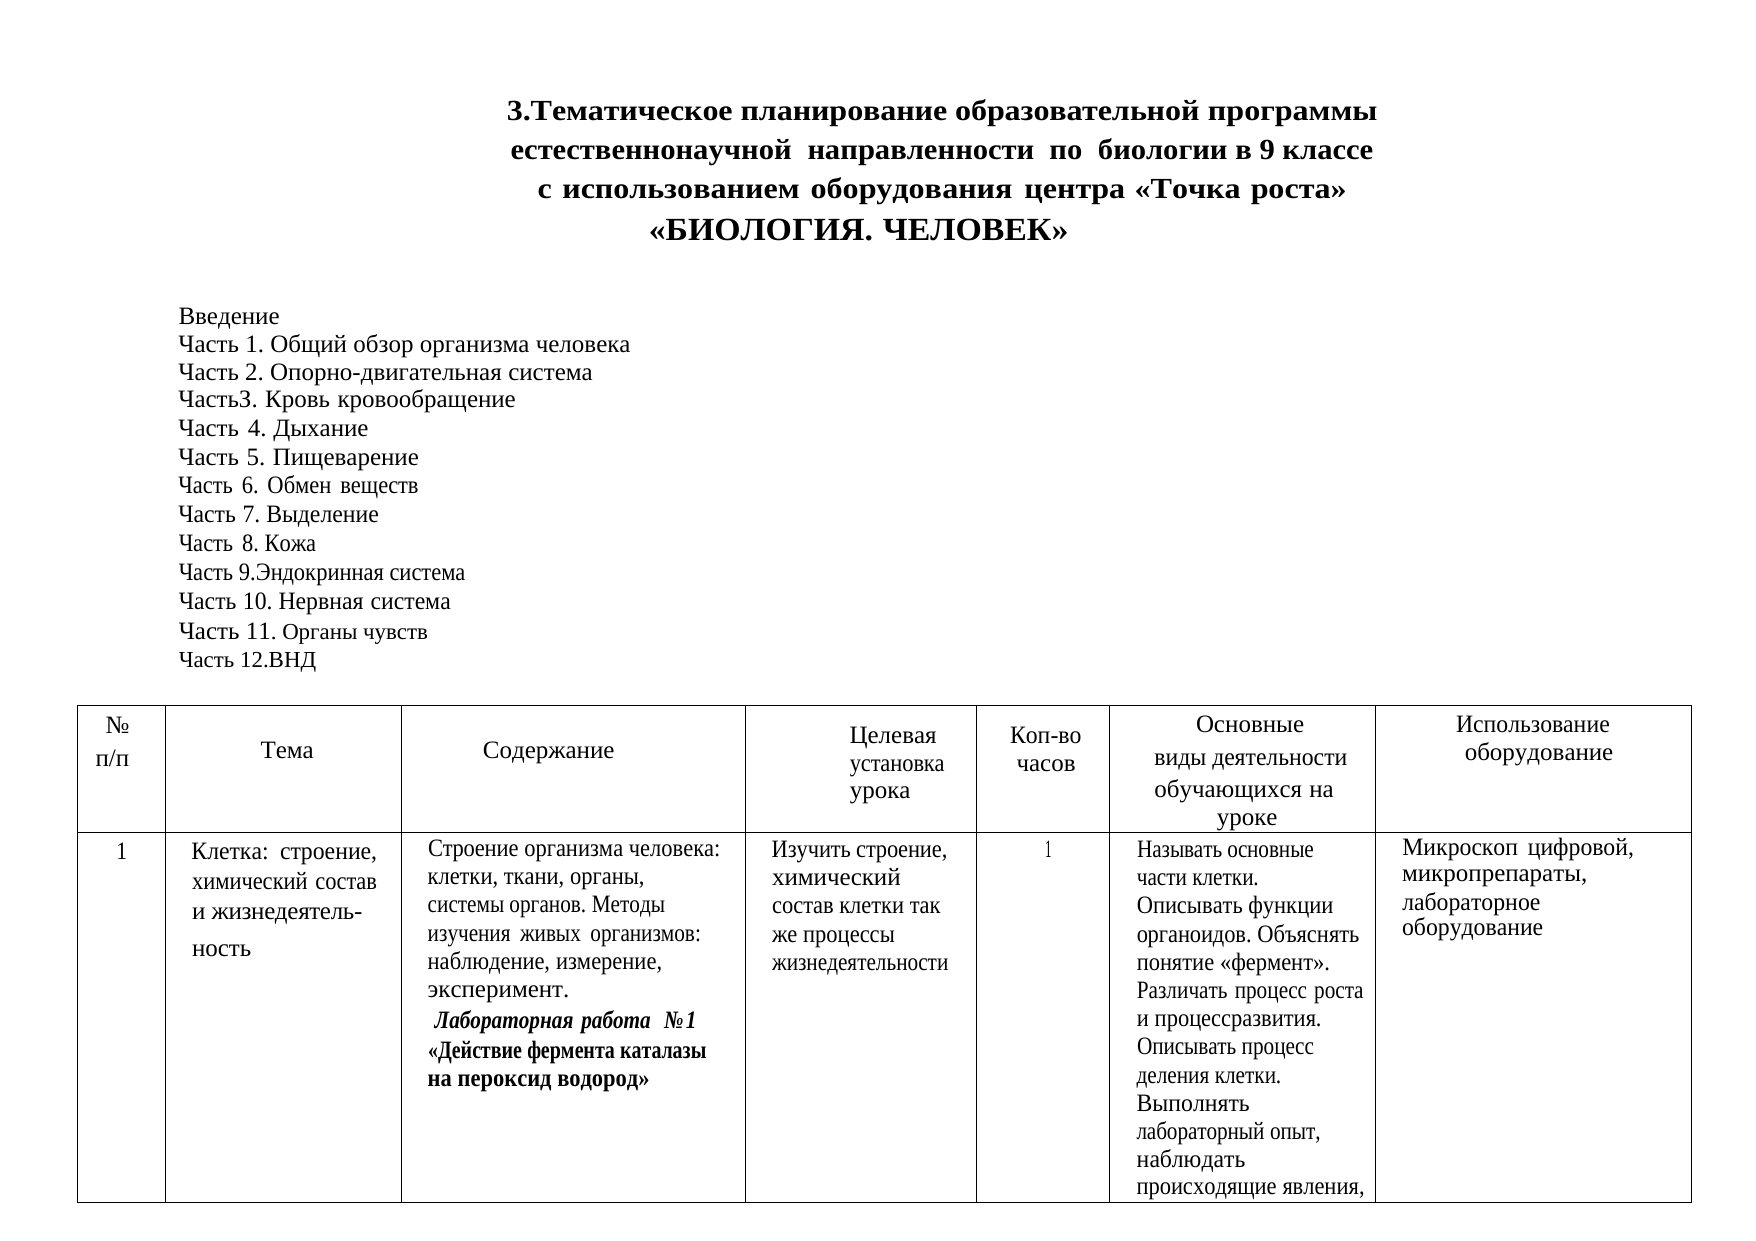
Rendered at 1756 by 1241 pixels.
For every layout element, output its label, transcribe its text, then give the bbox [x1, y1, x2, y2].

text Часть 9.Эндокринная система Часть 10. Нервная система Часть 11. Органы чувств [178, 557, 468, 644]
text Введение [178, 302, 1720, 330]
text Часть 5. Пищеварение Часть 6. Обмен веществ Часть 7. Выделение [178, 442, 419, 528]
table_cell 1 [78, 833, 165, 1202]
text Часть 12.ВНД [178, 646, 1720, 673]
table_header № п/п [78, 706, 165, 832]
text Часть 8. Кожа [178, 528, 1720, 557]
table_header Коп-во часов [977, 706, 1109, 832]
table_cell Клетка: строение, химический состав и жизнедеятель- ность [166, 833, 401, 1202]
text ЧастьЗ. Кровь кровообращение Часть 4. Дыхание [178, 385, 545, 442]
table_cell Строение организма человека: клетки, ткани, органы, системы органов. Методы изучения живых организмов: наблюдение, измерение, эксперимент. Лабораторная работа №1 «Действие фермента каталазы на пероксид водород» [402, 833, 745, 1202]
table_cell 1 [977, 833, 1109, 1202]
table_header Основные виды деятельности обучающихся на уроке [1110, 706, 1375, 832]
table_cell Называть основные части клетки. Описывать функции органоидов. Объяснять понятие «фермент». Различать процесс роста и процессразвития. Описывать процесс деления клетки. Выполнять лабораторный опыт, наблюдать происходящие явления, [1110, 833, 1375, 1202]
table_header Тема [166, 706, 401, 832]
table_cell Изучить строение, химический состав клетки так же процессы жизнедеятельности [746, 833, 976, 1202]
table_header Содержание [402, 706, 745, 832]
table_header Использование оборудование [1376, 706, 1691, 832]
table_cell Микроскоп цифровой, микропрепараты, лабораторное оборудование [1376, 833, 1691, 1202]
table_header Целевая установка урока [746, 706, 976, 832]
text Часть 1. Общий обзор организма человека Часть 2. Опорно-двигательная система [178, 331, 663, 385]
text 3.Тематическое планирование образовательной программы естественнонаучной направленности по биологии в 9 классе с использованием оборудования центра «Точка роста» [504, 93, 1379, 205]
subtitle «БИОЛОГИЯ. ЧЕЛОВЕК» [164, 210, 1553, 247]
